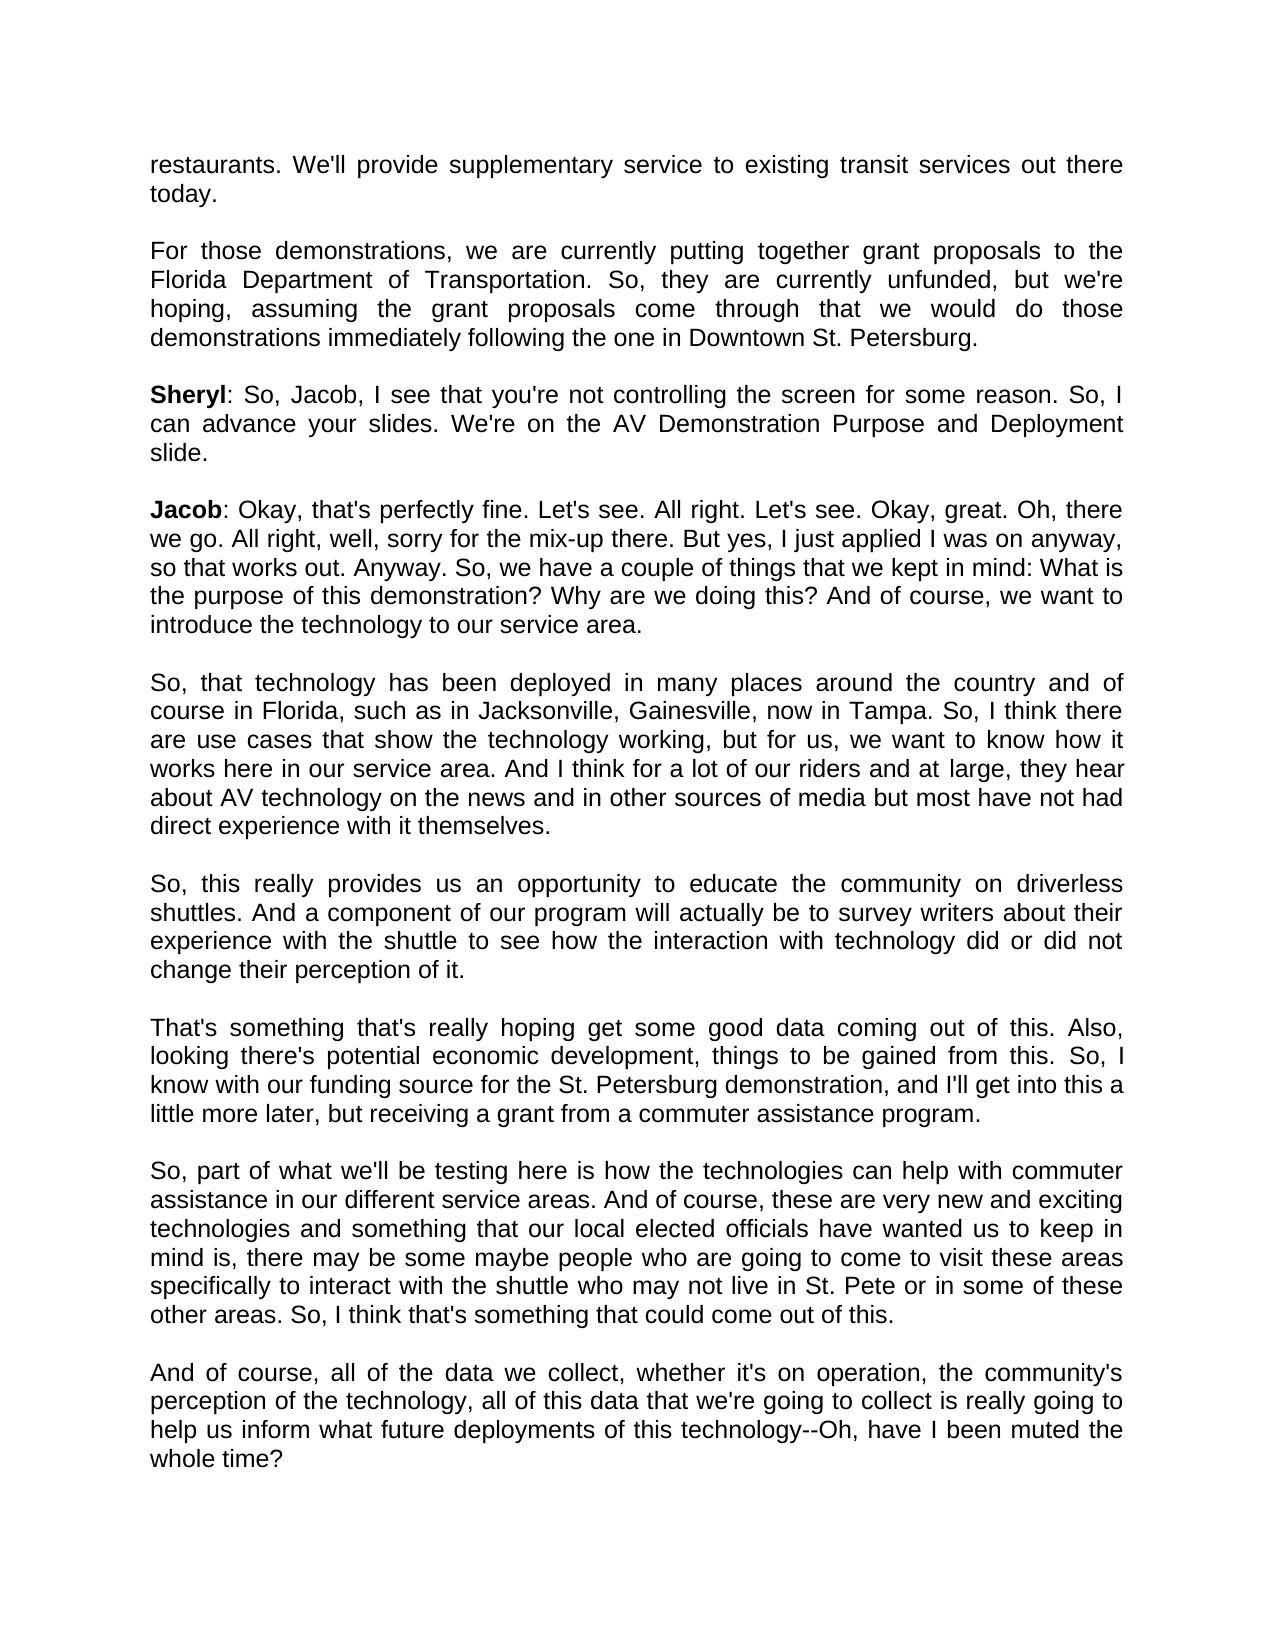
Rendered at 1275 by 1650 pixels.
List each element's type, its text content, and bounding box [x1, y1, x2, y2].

text So, that technology has been deployed in many places around the country and of course in Florida, such as in Jacksonville, Gainesville, now in Tampa. So, I think there are use cases that show the technology working, but for us, we want to know how it works here in our service area. And I think for a lot of our riders and at large, they hear about AV technology on the news and in other sources of media but most have not had direct experience with it themselves. [150, 667, 1125, 840]
text And of course, all of the data we collect, whether it's on operation, the community's perception of the technology, all of this data that we're going to collect is really going to help us inform what future deployments of this technology--Oh, have I been muted the whole time? [150, 1357, 1125, 1472]
text So, this really provides us an opportunity to educate the community on driverless shuttles. And a component of our program will actually be to survey writers about their experience with the shuttle to see how the interaction with technology did or did not change their perception of it. [150, 869, 1125, 984]
text So, part of what we'll be testing here is how the technologies can help with commuter assistance in our different service areas. And of course, these are very new and exciting technologies and something that our local elected officials have wanted us to keep in mind is, there may be some maybe people who are going to come to visit these areas specifically to interact with the shuttle who may not live in St. Pete or in some of these other areas. So, I think that's something that could come out of this. [150, 1156, 1125, 1329]
text Jacob: Okay, that's perfectly fine. Let's see. All right. Let's see. Okay, great. Oh, there we go. All right, well, sorry for the mix-up there. But yes, I just applied I was on anyway, so that works out. Anyway. So, we have a couple of things that we kept in mind: What is the purpose of this demonstration? Why are we doing this? And of course, we want to introduce the technology to our service area. [150, 466, 1125, 639]
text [150, 150, 1125, 207]
text That's something that's really hoping get some good data coming out of this. Also, looking there's potential economic development, things to be gained from this. So, I know with our funding source for the St. Petersburg demonstration, and I'll get into this a little more later, but receiving a grant from a commuter assistance program. [150, 1012, 1125, 1127]
text For those demonstrations, we are currently putting together grant proposals to the Florida Department of Transportation. So, they are currently unfunded, but we're hoping, assuming the grant proposals come through that we would do those demonstrations immediately following the one in Downtown St. Petersburg. [150, 236, 1125, 351]
text Sheryl: So, Jacob, I see that you're not controlling the screen for some reason. So, I can advance your slides. We're on the AV Demonstration Purpose and Deployment slide. [150, 351, 1125, 466]
